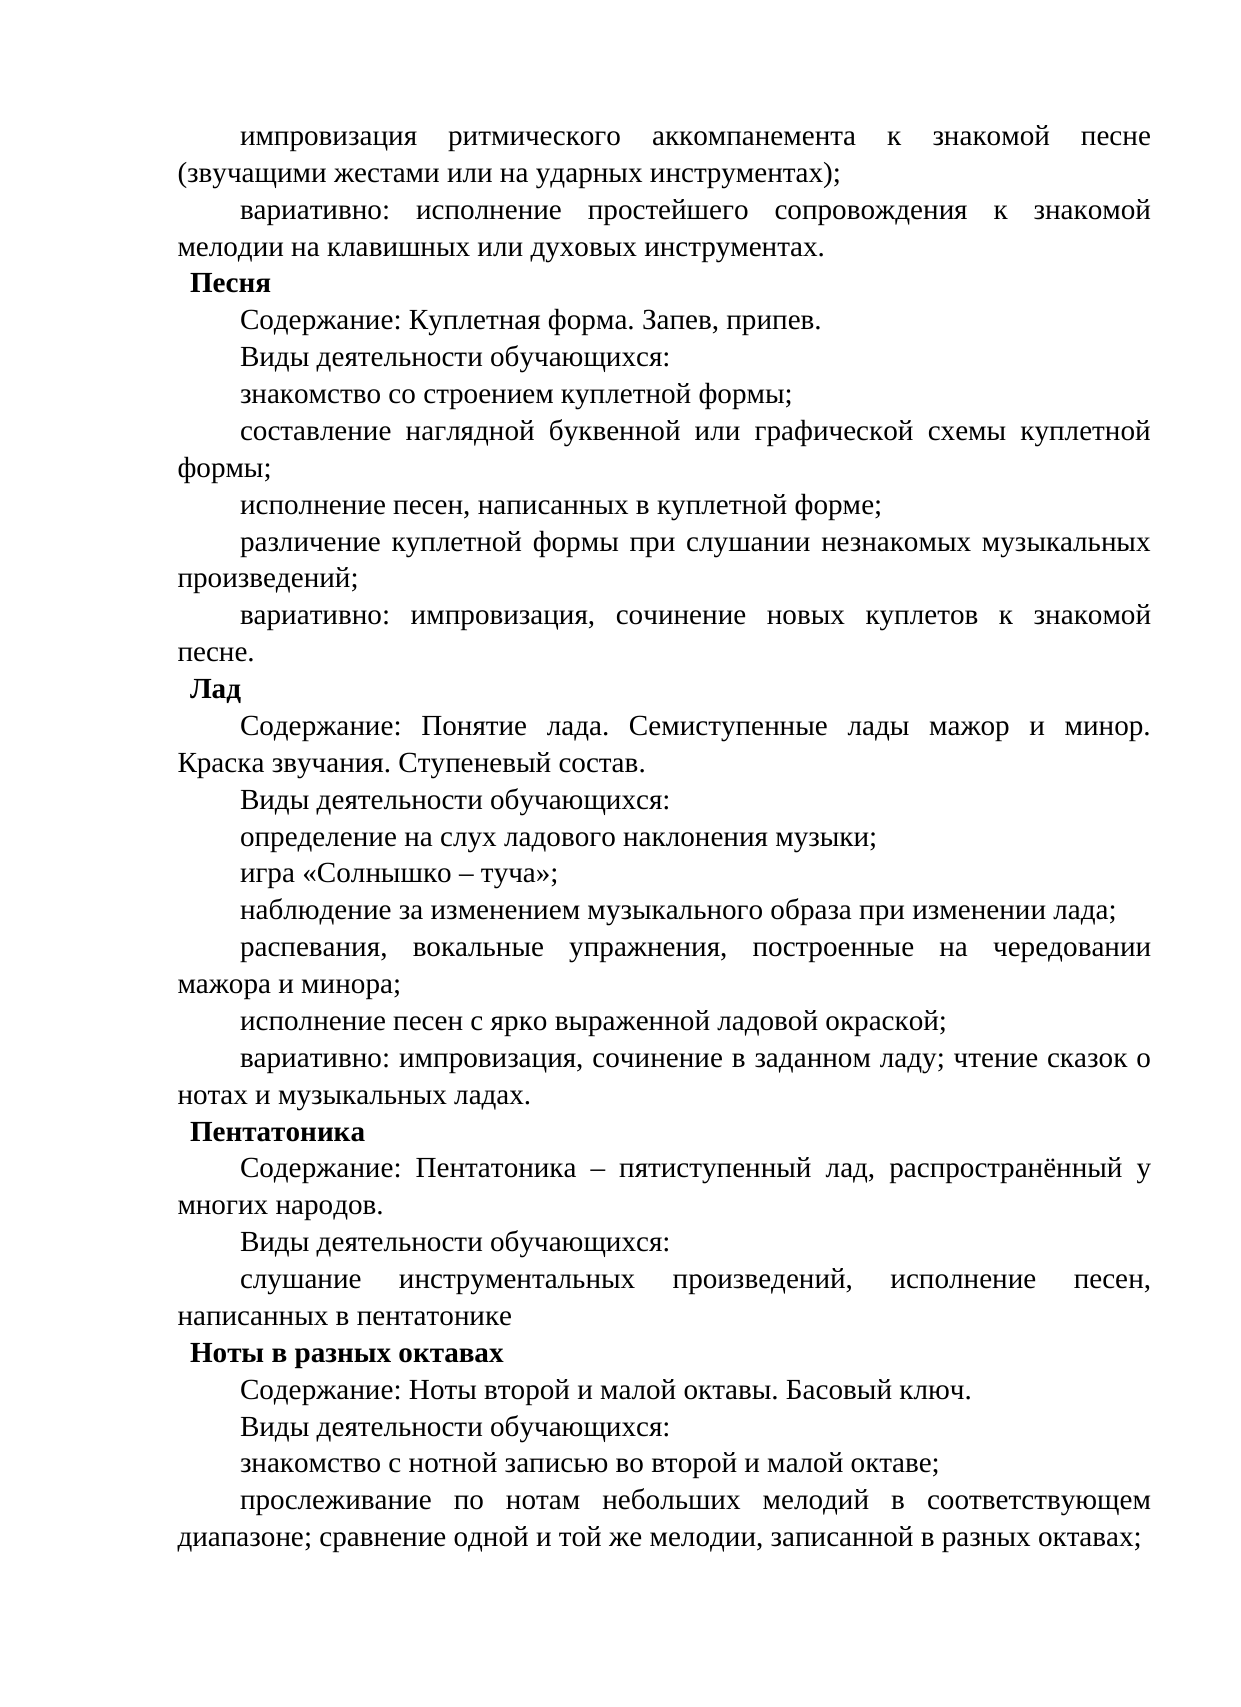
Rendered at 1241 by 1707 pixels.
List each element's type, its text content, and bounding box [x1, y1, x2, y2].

text наблюдение за изменением музыкального образа при изменении лада; [177, 892, 1152, 926]
text Содержание: Куплетная форма. Запев, припев. [177, 302, 1152, 336]
text распевания, вокальные упражнения, построенные на чередовании мажора и минора; [177, 929, 1152, 1000]
text знакомство со строением куплетной формы; [177, 376, 1152, 410]
text слушание инструментальных произведений, исполнение песен, написанных в пентатонике [177, 1261, 1152, 1332]
text исполнение песен с ярко выраженной ладовой окраской; [177, 1003, 1152, 1037]
text Содержание: Ноты второй и малой октавы. Басовый ключ. [177, 1372, 1152, 1405]
text Виды деятельности обучающихся: [177, 1409, 1152, 1442]
text различение куплетной формы при слушании незнакомых музыкальных произведений; [177, 524, 1152, 594]
text определение на слух ладового наклонения музыки; [177, 819, 1152, 852]
text Ноты в разных октавах [190, 1335, 1152, 1368]
text Содержание: Понятие лада. Семиступенные лады мажор и минор. Краска звучания. Ступеневый состав. [177, 708, 1152, 778]
text прослеживание по нотам небольших мелодий в соответствующем диапазоне; сравнение одной и той же мелодии, записанной в разных октавах; [177, 1482, 1152, 1553]
text Виды деятельности обучающихся: [177, 782, 1152, 815]
text Содержание: Пентатоника – пятиступенный лад, распространённый у многих народов. [177, 1151, 1152, 1221]
text исполнение песен, написанных в куплетной форме; [177, 487, 1152, 520]
text вариативно: импровизация, сочинение новых куплетов к знакомой песне. [177, 597, 1152, 668]
text Лад [190, 671, 1152, 705]
text игра «Солнышко – туча»; [177, 856, 1152, 889]
text вариативно: импровизация, сочинение в заданном ладу; чтение сказок о нотах и музыкальных ладах. [177, 1040, 1152, 1110]
text знакомство с нотной записью во второй и малой октаве; [177, 1446, 1152, 1479]
text Виды деятельности обучающихся: [177, 1224, 1152, 1258]
text составление наглядной буквенной или графической схемы куплетной формы; [177, 413, 1152, 483]
text Пентатоника [190, 1114, 1152, 1147]
text импровизация ритмического аккомпанемента к знакомой песне (звучащими жестами или на ударных инструментах); [177, 118, 1152, 188]
text вариативно: исполнение простейшего сопровождения к знакомой мелодии на клавишных или духовых инструментах. [177, 192, 1152, 262]
text Песня [190, 266, 1152, 299]
text Виды деятельности обучающихся: [177, 339, 1152, 373]
